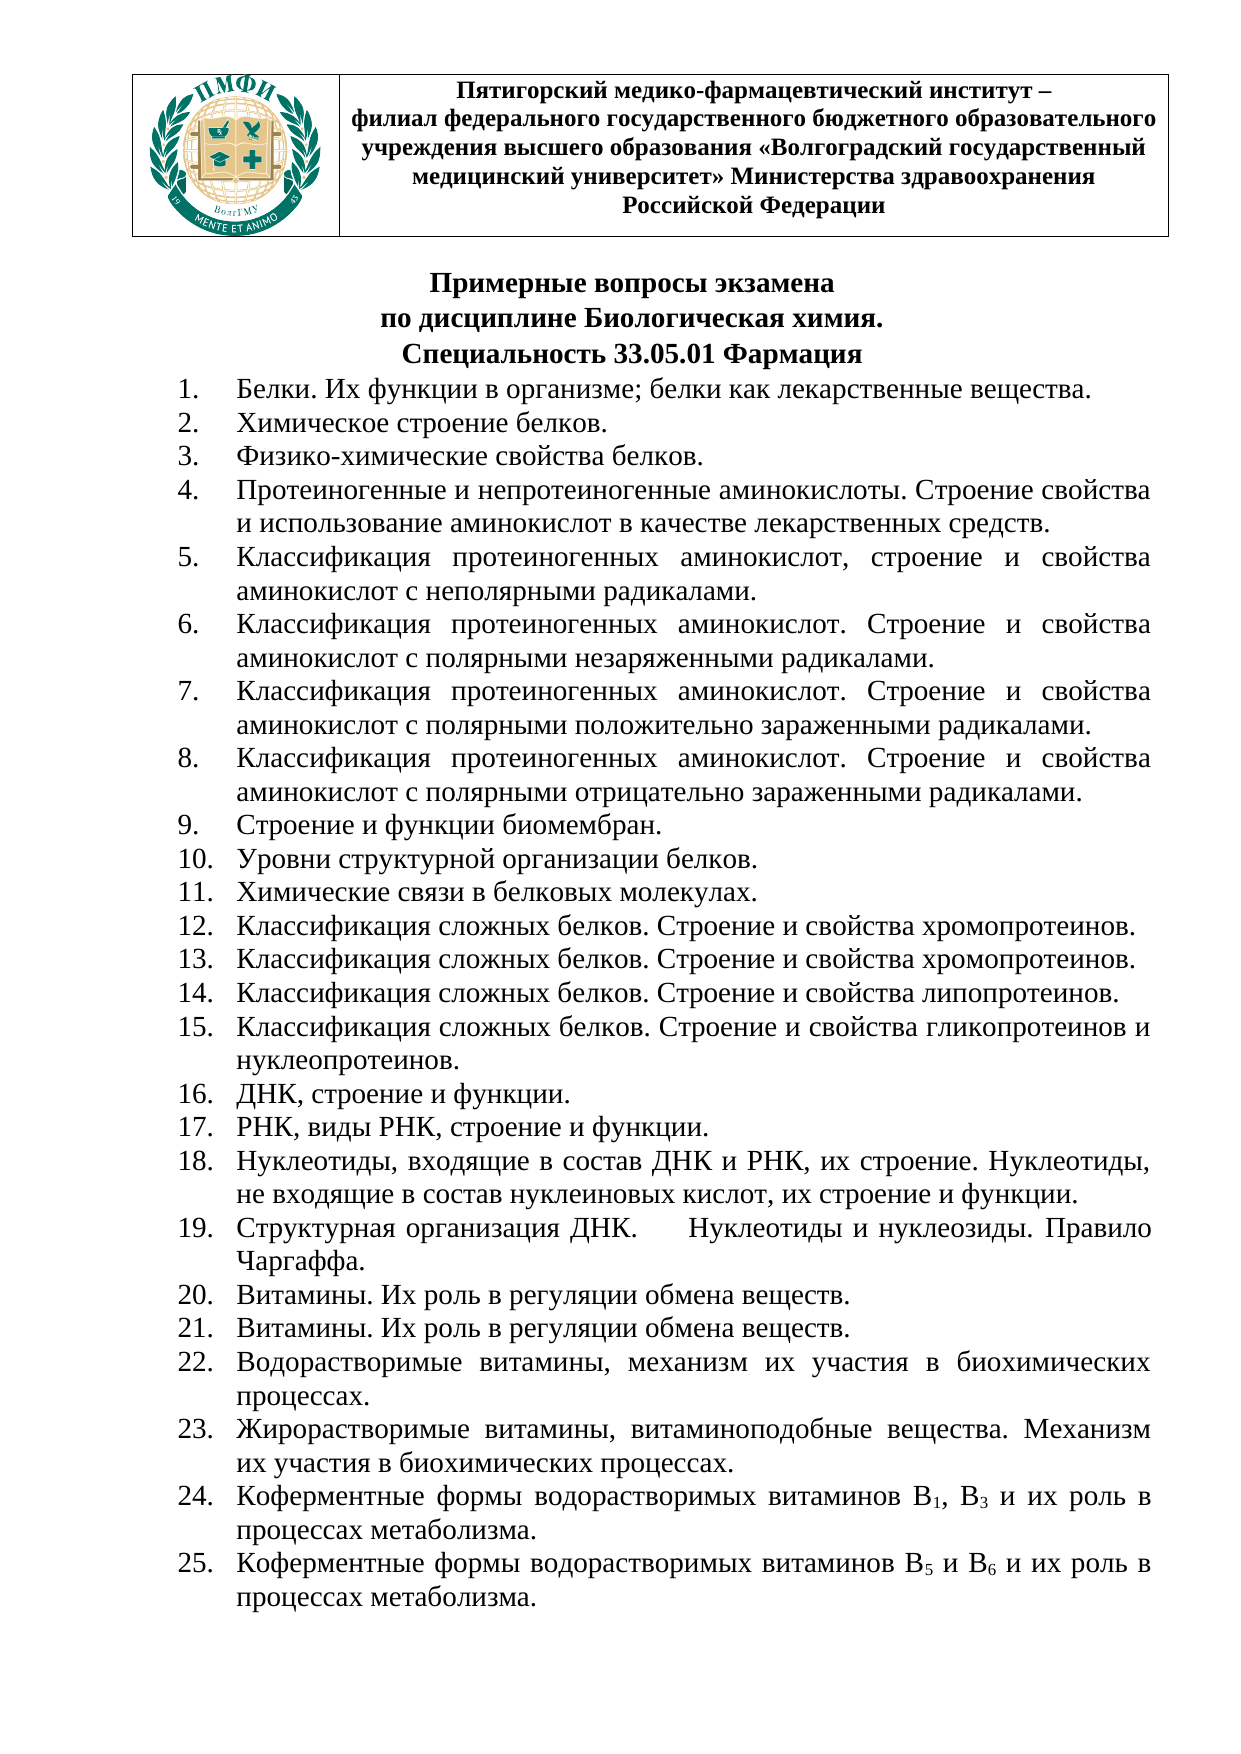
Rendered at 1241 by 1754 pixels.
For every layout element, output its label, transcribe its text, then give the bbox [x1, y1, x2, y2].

list Нуклеотиды, входящие в состав ДНК и РНК, их строение. Нуклеотиды, не входящие в состав нуклеиновых кислот, их строение и функции. [177, 1143, 1152, 1210]
text по дисциплине Биологическая химия. [112, 300, 1152, 334]
list Классификация сложных белков. Строение и свойства гликопротеинов и нуклеопротеинов. [177, 1009, 1152, 1076]
list Физико-химические свойства белков. [177, 438, 1152, 472]
list Классификация протеиногенных аминокислот. Строение и свойства аминокислот с полярными незаряженными радикалами. [177, 606, 1152, 673]
list ДНК, строение и функции. [177, 1076, 1152, 1109]
list Жирорастворимые витамины, витаминоподобные вещества. Механизм их участия в биохимических процессах. [177, 1411, 1152, 1478]
list Классификация протеиногенных аминокислот, строение и свойства аминокислот с неполярными радикалами. [177, 539, 1152, 606]
list Белки. Их функции в организме; белки как лекарственные вещества. [177, 371, 1152, 405]
list Классификация протеиногенных аминокислот. Строение и свойства аминокислот с полярными положительно зараженными радикалами. [177, 673, 1152, 740]
list Коферментные формы водорастворимых витаминов В1, В3 и их роль в процессах метаболизма. [177, 1478, 1152, 1545]
text Примерные вопросы экзамена [112, 265, 1152, 298]
list Структурная организация ДНК. Нуклеотиды и нуклеозиды. Правило Чаргаффа. [177, 1210, 1152, 1277]
list Протеиногенные и непротеиногенные аминокислоты. Строение свойства и использование аминокислот в качестве лекарственных средств. [177, 472, 1152, 539]
list РНК, виды РНК, строение и функции. [177, 1109, 1152, 1143]
list Витамины. Их роль в регуляции обмена веществ. [177, 1277, 1152, 1311]
list Водорастворимые витамины, механизм их участия в биохимических процессах. [177, 1344, 1152, 1411]
list Коферментные формы водорастворимых витаминов В5 и В6 и их роль в процессах метаболизма. [177, 1545, 1152, 1612]
list Химические связи в белковых молекулах. [177, 874, 1152, 908]
list Классификация сложных белков. Строение и свойства хромопротеинов. [177, 942, 1152, 975]
list Классификация протеиногенных аминокислот. Строение и свойства аминокислот с полярными отрицательно зараженными радикалами. [177, 740, 1152, 807]
list Химическое строение белков. [177, 405, 1152, 438]
list Витамины. Их роль в регуляции обмена веществ. [177, 1311, 1152, 1344]
list Классификация сложных белков. Строение и свойства хромопротеинов. [177, 908, 1152, 942]
list Классификация сложных белков. Строение и свойства липопротеинов. [177, 975, 1152, 1009]
list Уровни структурной организации белков. [177, 841, 1152, 874]
picture [149, 74, 323, 236]
list Строение и функции биомембран. [177, 807, 1152, 841]
text Специальность 33.05.01 Фармация [112, 336, 1152, 369]
